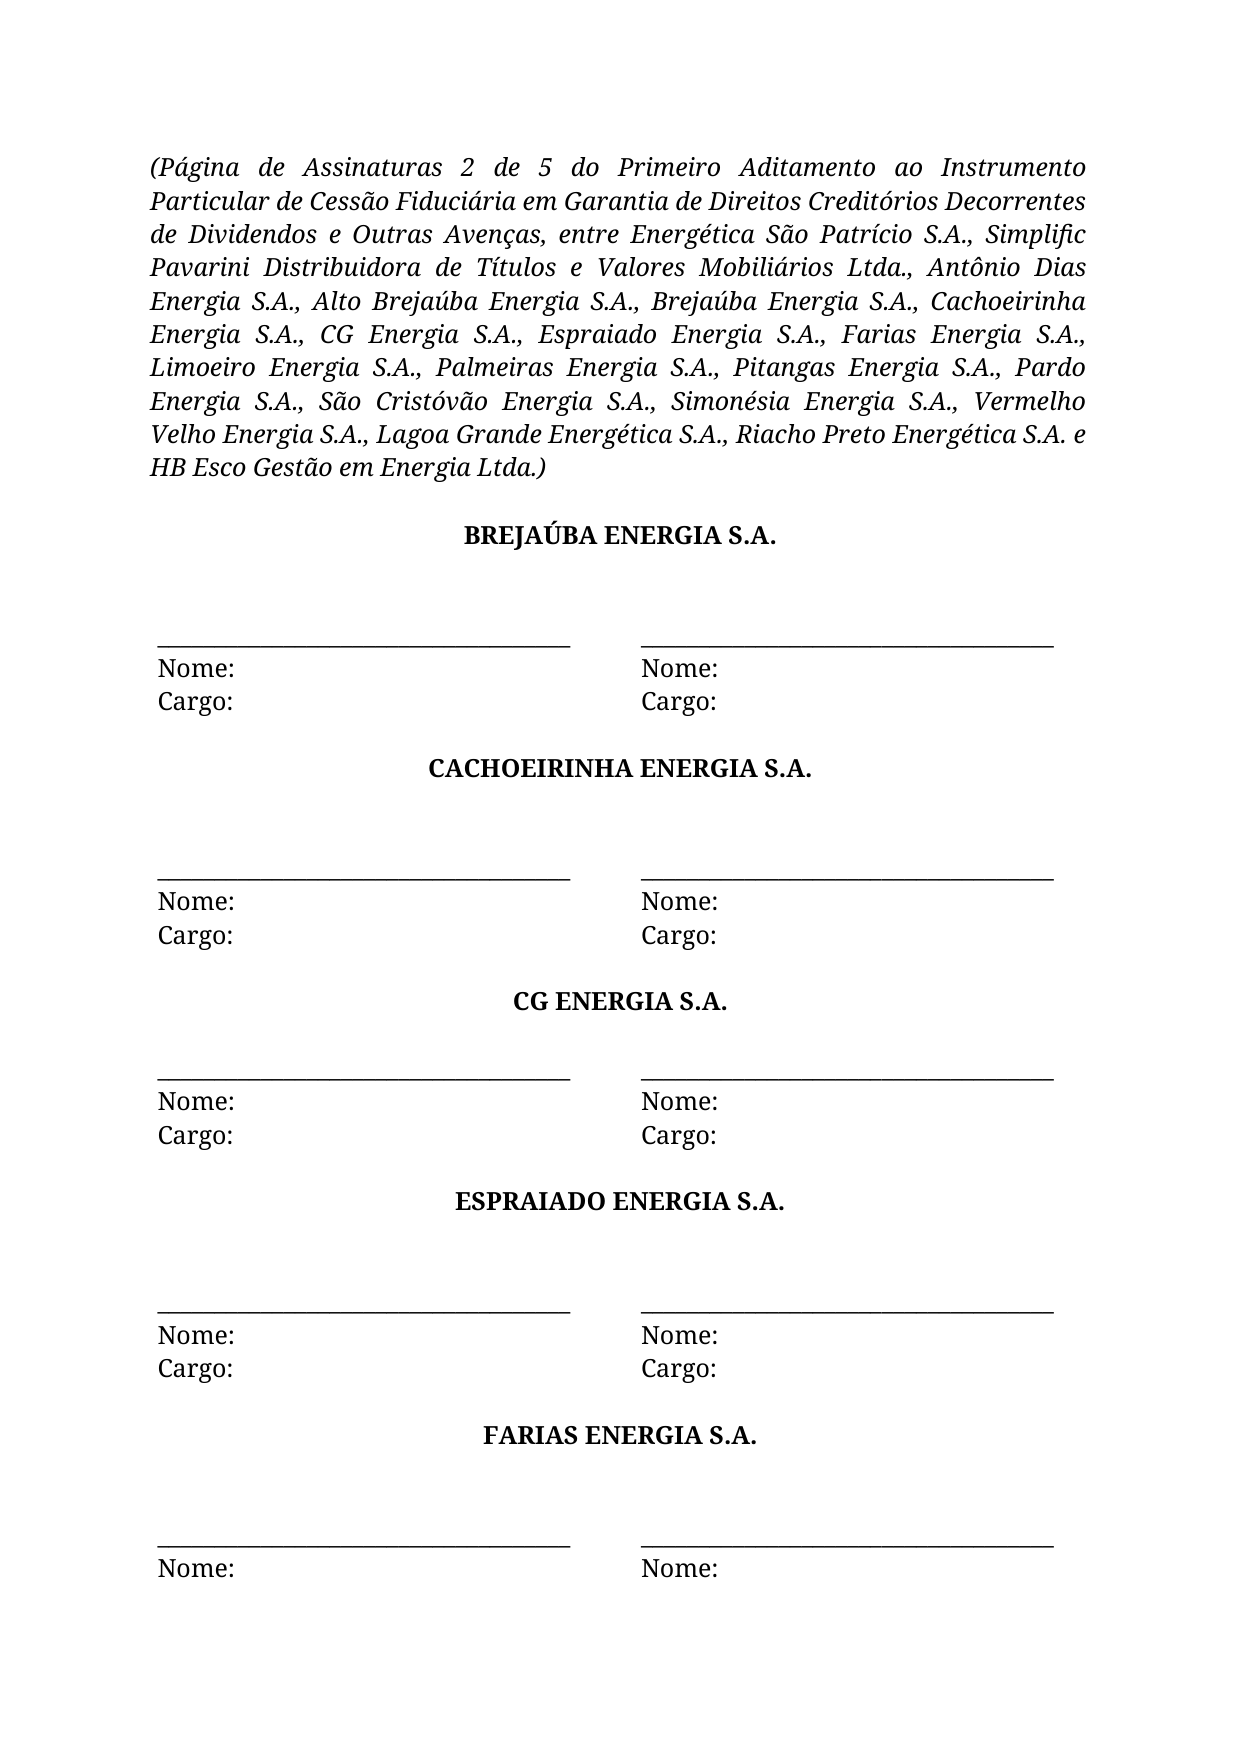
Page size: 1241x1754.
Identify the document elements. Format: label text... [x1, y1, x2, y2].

table_cell Nome: [634, 1551, 1117, 1584]
table_cell Nome: [634, 1084, 1117, 1117]
text (Página de Assinaturas 2 de 5 do Primeiro Aditamento ao Instrumento Particular de Cessão Fiduciária em Garantia de Direitos Creditórios Decorrentes de Dividendos e Outras Avenças, entre Energética São Patrício S.A., Simplific Pavarini Distribuidora de Títulos e Valores Mobiliários Ltda., Antônio Dias Energia S.A., Alto Brejaúba Energia S.A., Brejaúba Energia S.A., Cachoeirinha Energia S.A., CG Energia S.A., Espraiado Energia S.A., Farias Energia S.A., Limoeiro Energia S.A., Palmeiras Energia S.A., Pitangas Energia S.A., Pardo Energia S.A., São Cristóvão Energia S.A., Simonésia Energia S.A., Vermelho Velho Energia S.A., Lagoa Grande Energética S.A., Riacho Preto Energética S.A. e HB Esco Gestão em Energia Ltda.) [150, 150, 1090, 483]
table_header ____________________________________ [150, 618, 633, 651]
table_cell Nome: [150, 1084, 633, 1117]
table_header ____________________________________ [150, 851, 633, 884]
table_header ____________________________________ [634, 618, 1117, 651]
table_cell Nome: [150, 1318, 633, 1351]
text BREJAÚBA ENERGIA S.A. [150, 517, 1090, 551]
table_header ____________________________________ [634, 851, 1117, 884]
table_header ____________________________________ [634, 1518, 1117, 1551]
table_cell Cargo: [634, 1351, 1117, 1384]
table_cell Nome: [634, 1318, 1117, 1351]
table_header ____________________________________ [150, 1518, 633, 1551]
table_header ____________________________________ [634, 1284, 1117, 1317]
table_header ____________________________________ [150, 1284, 633, 1317]
table_cell Cargo: [150, 1351, 633, 1384]
table_cell Nome: [634, 651, 1117, 684]
table_cell Cargo: [634, 918, 1117, 951]
table_cell Nome: [150, 1551, 633, 1584]
table_cell Nome: [150, 884, 633, 917]
text FARIAS ENERGIA S.A. [150, 1417, 1090, 1451]
table_cell Cargo: [150, 1118, 633, 1151]
table_cell Cargo: [634, 1118, 1117, 1151]
text CACHOEIRINHA ENERGIA S.A. [150, 751, 1090, 784]
text CG ENERGIA S.A. [150, 984, 1090, 1017]
table_cell Nome: [150, 651, 633, 684]
table_cell Cargo: [150, 918, 633, 951]
table_cell Cargo: [150, 684, 633, 717]
table_cell Nome: [634, 884, 1117, 917]
table_header ____________________________________ [150, 1051, 633, 1084]
text ESPRAIADO ENERGIA S.A. [150, 1184, 1090, 1217]
table_header ____________________________________ [634, 1051, 1117, 1084]
table_cell Cargo: [634, 684, 1117, 717]
